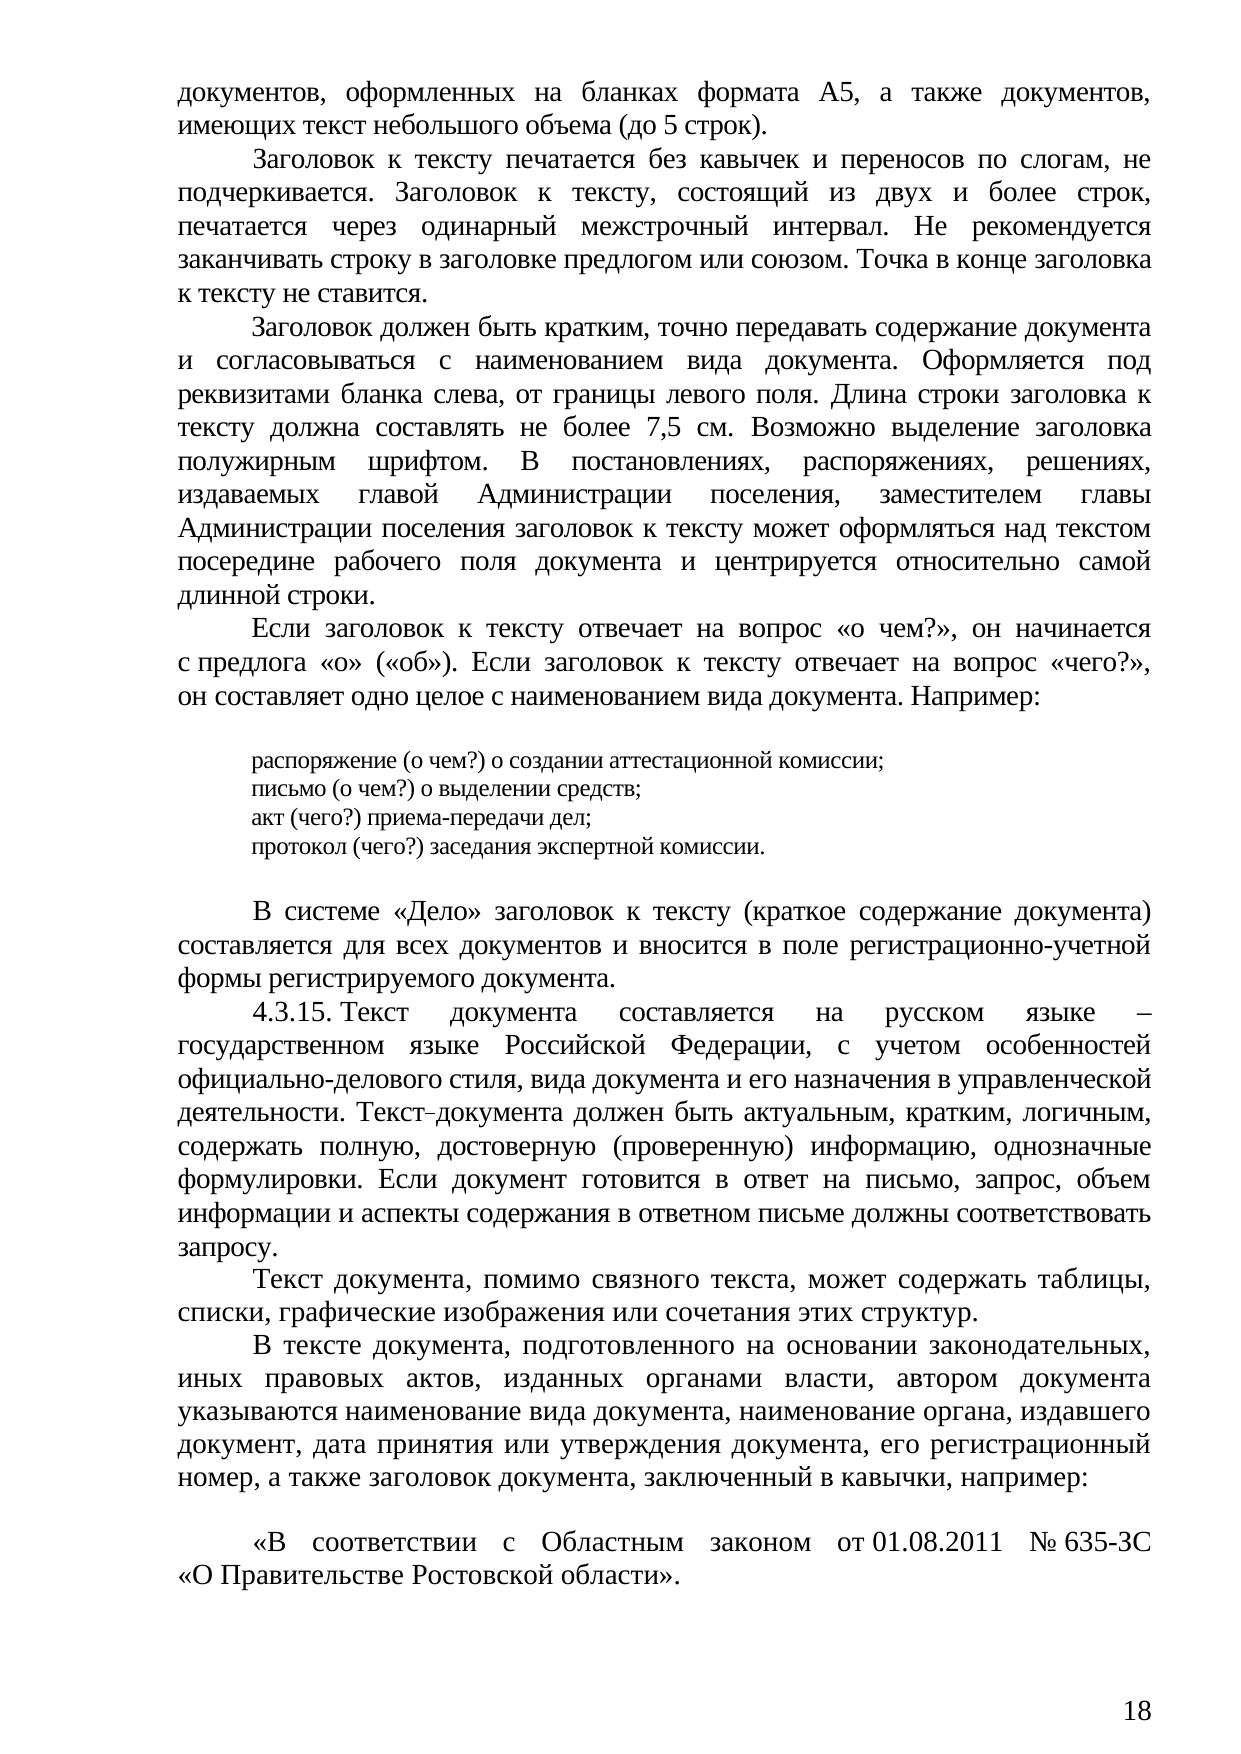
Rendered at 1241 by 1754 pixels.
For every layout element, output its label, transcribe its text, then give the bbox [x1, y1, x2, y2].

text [177, 74, 1152, 141]
text В тексте документа, подготовленного на основании законодательных, иных правовых актов, изданных органами власти, автором документа указываются наименование вида документа, наименование органа, издавшего документ, дата принятия или утверждения документа, его регистрационный номер, а также заголовок документа, заключенный в кавычки, например: [177, 1328, 1152, 1492]
text письмо (о чем?) о выделении средств; [177, 773, 1152, 802]
text «В соответствии с Областным законом от 01.08.2011 № 635-ЗС «О Правительстве Ростовской области». [177, 1525, 1152, 1591]
text Текст документа, помимо связного текста, может содержать таблицы, списки, графические изображения или сочетания этих структур. [177, 1262, 1152, 1328]
text протокол (чего?) заседания экспертной комиссии. [177, 831, 1152, 860]
text Если заголовок к тексту отвечает на вопрос «о чем?», он начинается с предлога «о» («об»). Если заголовок к тексту отвечает на вопрос «чего?», он составляет одно целое с наименованием вида документа. Например: [177, 611, 1152, 711]
text акт (чего?) приема-передачи дел; [177, 802, 1152, 831]
text В системе «Дело» заголовок к тексту (краткое содержание документа) составляется для всех документов и вносится в поле регистрационно-учетной формы регистрируемого документа. [177, 893, 1152, 994]
text 4.3.15. Текст документа составляется на русском языке – государственном языке Российской Федерации, с учетом особенностей официально-делового стиля, вида документа и его назначения в управленческой деятельности. Текст документа должен быть актуальным, кратким, логичным, содержать полную, достоверную (проверенную) информацию, однозначные формулировки. Если документ готовится в ответ на письмо, запрос, объем информации и аспекты содержания в ответном письме должны соответствовать запросу. [177, 994, 1152, 1262]
text распоряжение (о чем?) о создании аттестационной комиссии; [177, 745, 1152, 773]
text Заголовок должен быть кратким, точно передавать содержание документа и согласовываться с наименованием вида документа. Оформляется под реквизитами бланка слева, от границы левого поля. Длина строки заголовка к тексту должна составлять не более 7,5 см. Возможно выделение заголовка полужирным шрифтом. В постановлениях, распоряжениях, решениях, издаваемых главой Администрации поселения, заместителем главы Администрации поселения заголовок к тексту может оформляться над текстом посередине рабочего поля документа и центрируется относительно самой длинной строки. [177, 309, 1152, 611]
text Заголовок к тексту печатается без кавычек и переносов по слогам, не подчеркивается. Заголовок к тексту, состоящий из двух и более строк, печатается через одинарный межстрочный интервал. Не рекомендуется заканчивать строку в заголовке предлогом или союзом. Точка в конце заголовка к тексту не ставится. [177, 141, 1152, 309]
